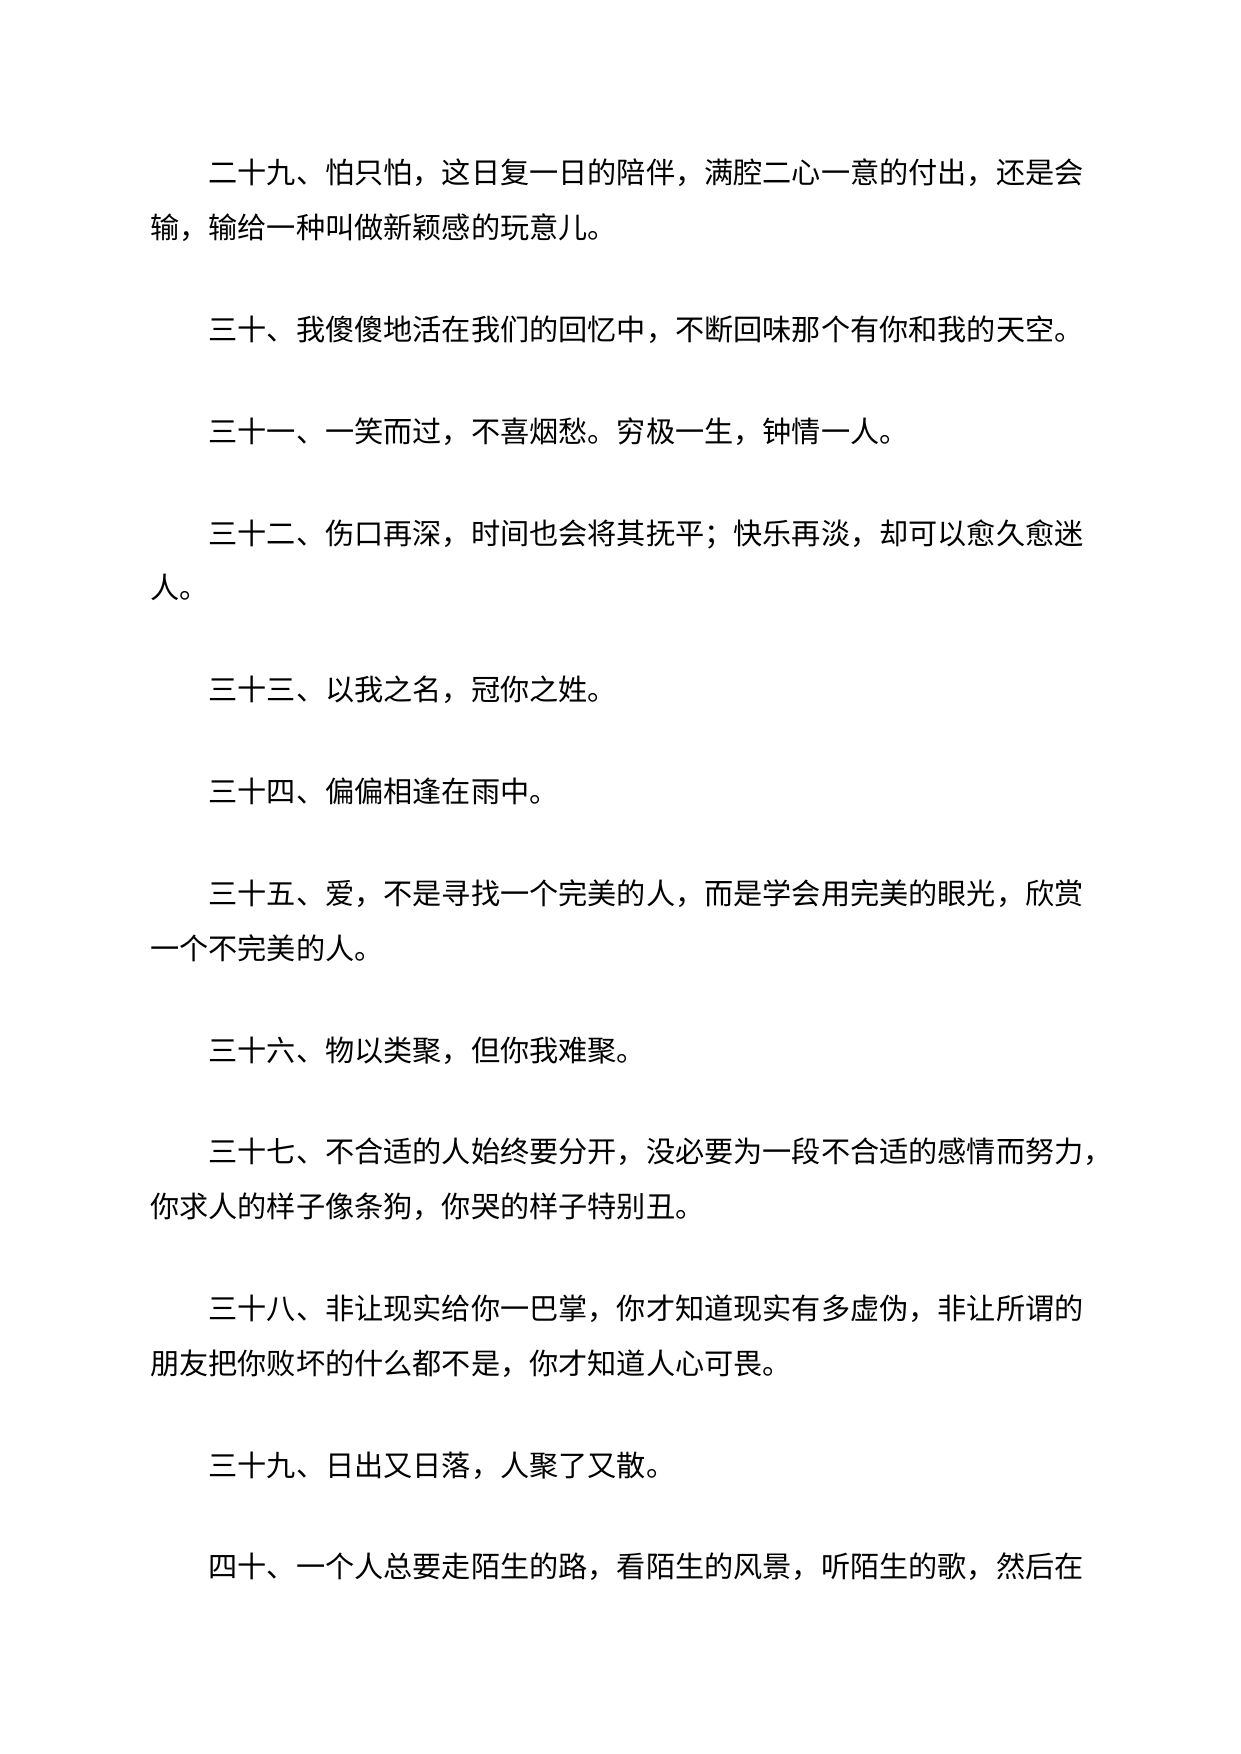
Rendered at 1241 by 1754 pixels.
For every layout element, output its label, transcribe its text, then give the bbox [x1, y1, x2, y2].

text 三十六、物以类聚，但你我难聚。 [150, 1027, 1090, 1069]
text 三十二、伤口再深，时间也会将其抚平；快乐再淡，却可以愈久愈迷人。 [150, 510, 1090, 607]
text 二十九、怕只怕，这日复一日的陪伴，满腔二心一意的付出，还是会输，输给一种叫做新颖感的玩意儿。 [150, 150, 1090, 247]
text 三十三、以我之名，冠你之姓。 [150, 667, 1090, 709]
text 三十七、不合适的人始终要分开，没必要为一段不合适的感情而努力，你求人的样子像条狗，你哭的样子特别丑。 [150, 1129, 1090, 1226]
text 三十九、日出又日落，人聚了又散。 [150, 1442, 1090, 1484]
text 三十、我傻傻地活在我们的回忆中，不断回味那个有你和我的天空。 [150, 307, 1090, 349]
text 三十五、爱，不是寻找一个完美的人，而是学会用完美的眼光，欣赏一个不完美的人。 [150, 870, 1090, 968]
text 三十一、一笑而过，不喜烟愁。穷极一生，钟情一人。 [150, 408, 1090, 451]
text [150, 1544, 1090, 1586]
text 三十八、非让现实给你一巴掌，你才知道现实有多虚伪，非让所谓的朋友把你败坏的什么都不是，你才知道人心可畏。 [150, 1286, 1090, 1383]
text 三十四、偏偏相逢在雨中。 [150, 769, 1090, 811]
